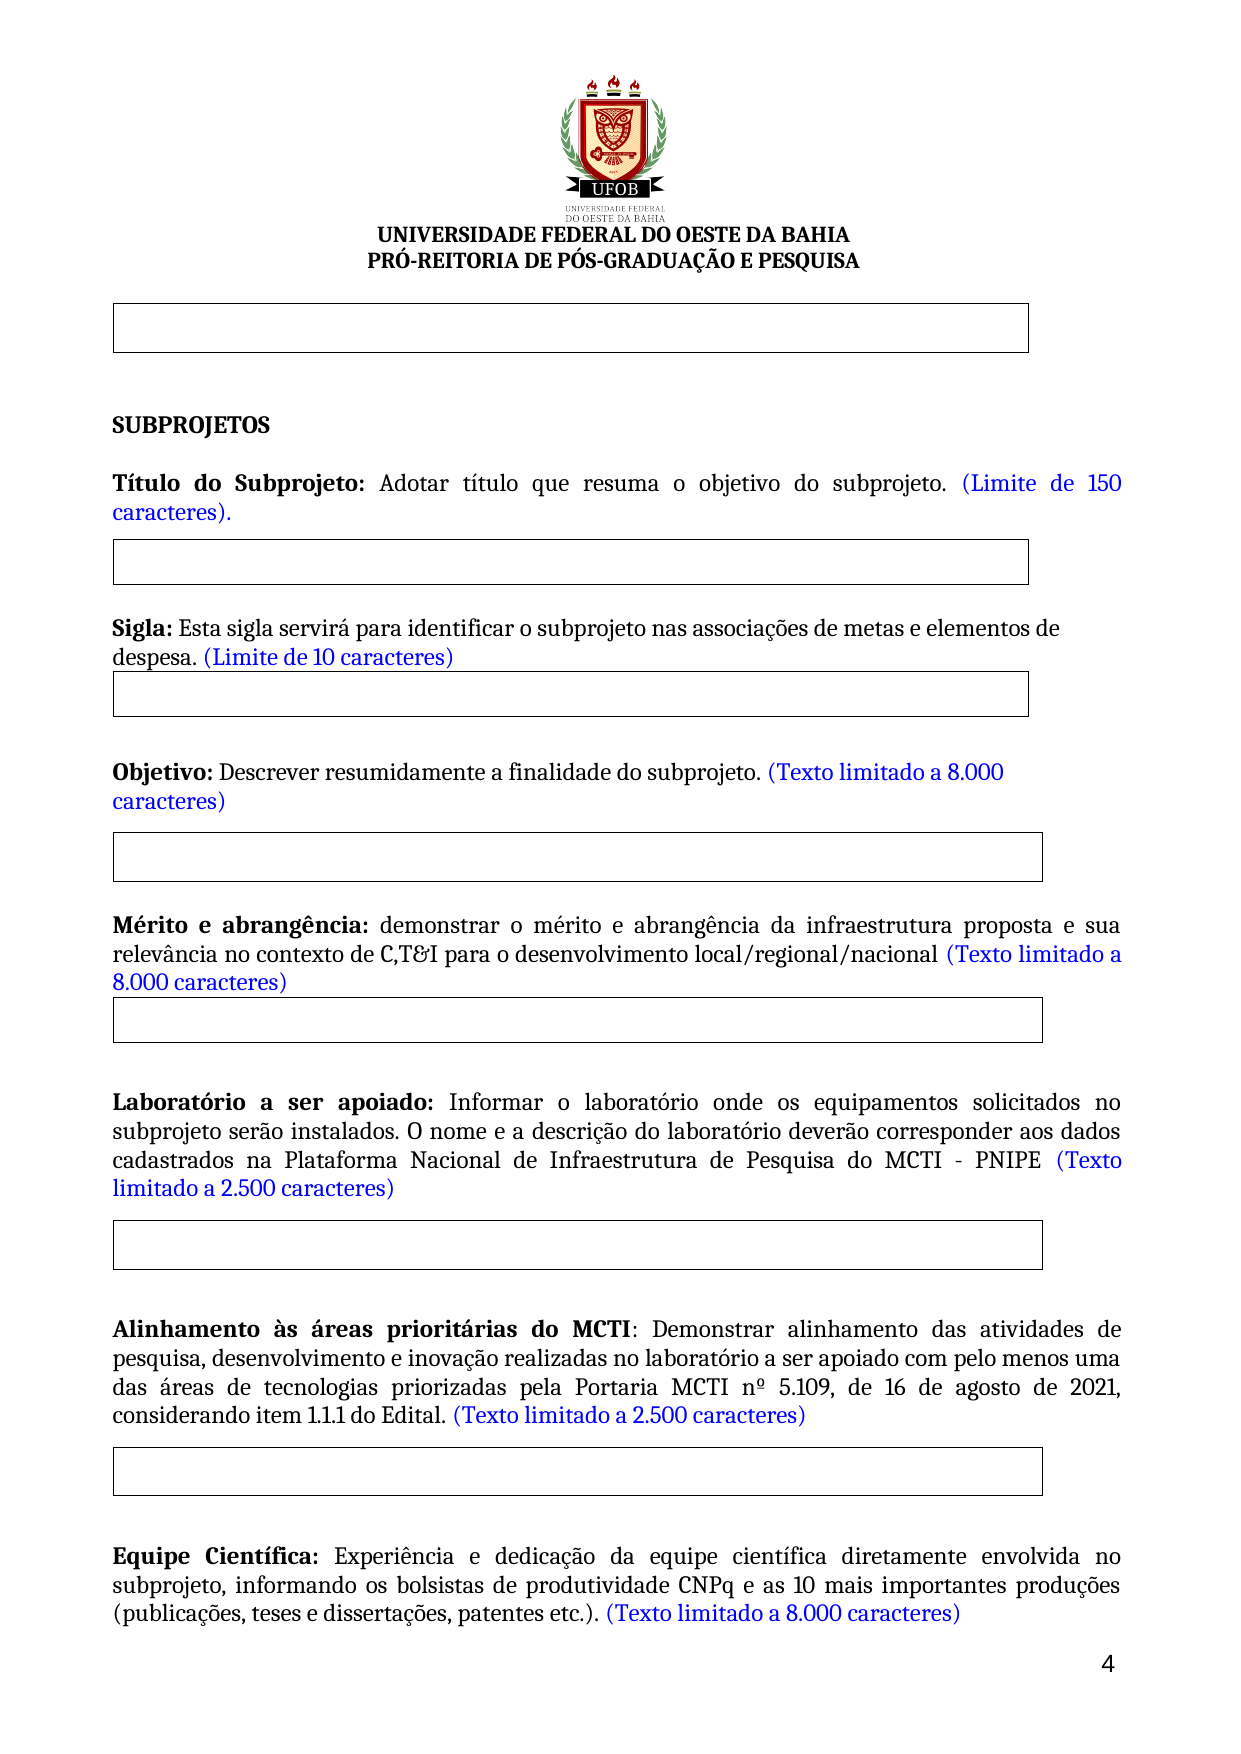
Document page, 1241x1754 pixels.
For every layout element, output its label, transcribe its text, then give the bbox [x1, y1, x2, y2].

text Laboratório a ser apoiado: Informar o laboratório onde os equipamentos solicitados no subprojeto serão instalados. O nome e a descrição do laboratório deverão corresponder aos dados cadastrados na Plataforma Nacional de Infraestrutura de Pesquisa do MCTI - PNIPE (Texto limitado a 2.500 caracteres) [112, 1088, 1122, 1203]
text Equipe Científica: Experiência e dedicação da equipe científica diretamente envolvida no subprojeto, informando os bolsistas de produtividade CNPq e as 10 mais importantes produções (publicações, teses e dissertações, patentes etc.). (Texto limitado a 8.000 caracteres) [112, 1542, 1122, 1628]
table_header [114, 833, 1042, 881]
table_header [114, 998, 1042, 1042]
table_header [114, 1448, 1042, 1495]
text Alinhamento às áreas prioritárias do MCTI: Demonstrar alinhamento das atividades de pesquisa, desenvolvimento e inovação realizadas no laboratório a ser apoiado com pelo menos uma das áreas de tecnologias priorizadas pela Portaria MCTI nº 5.109, de 16 de agosto de 2021, considerando item 1.1.1 do Edital. (Texto limitado a 2.500 caracteres) [112, 1315, 1122, 1430]
text Objetivo: Descrever resumidamente a finalidade do subprojeto. (Texto limitado a 8.000 caracteres) [112, 758, 1122, 816]
text SUBPROJETOS [112, 411, 1122, 440]
table_header [114, 672, 1028, 716]
text Mérito e abrangência: demonstrar o mérito e abrangência da infraestrutura proposta e sua relevância no contexto de C,T&I para o desenvolvimento local/regional/nacional (Texto limitado a 8.000 caracteres) [112, 911, 1122, 997]
table_header [114, 1221, 1042, 1268]
picture [560, 75, 667, 222]
table_header [114, 540, 1028, 583]
text Título do Subprojeto: Adotar título que resuma o objetivo do subprojeto. (Limite de 150 caracteres). [112, 469, 1122, 526]
table_header [114, 304, 1028, 352]
text Sigla: Esta sigla servirá para identificar o subprojeto nas associações de metas e elementos de despesa. (Limite de 10 caracteres) [112, 614, 1122, 671]
